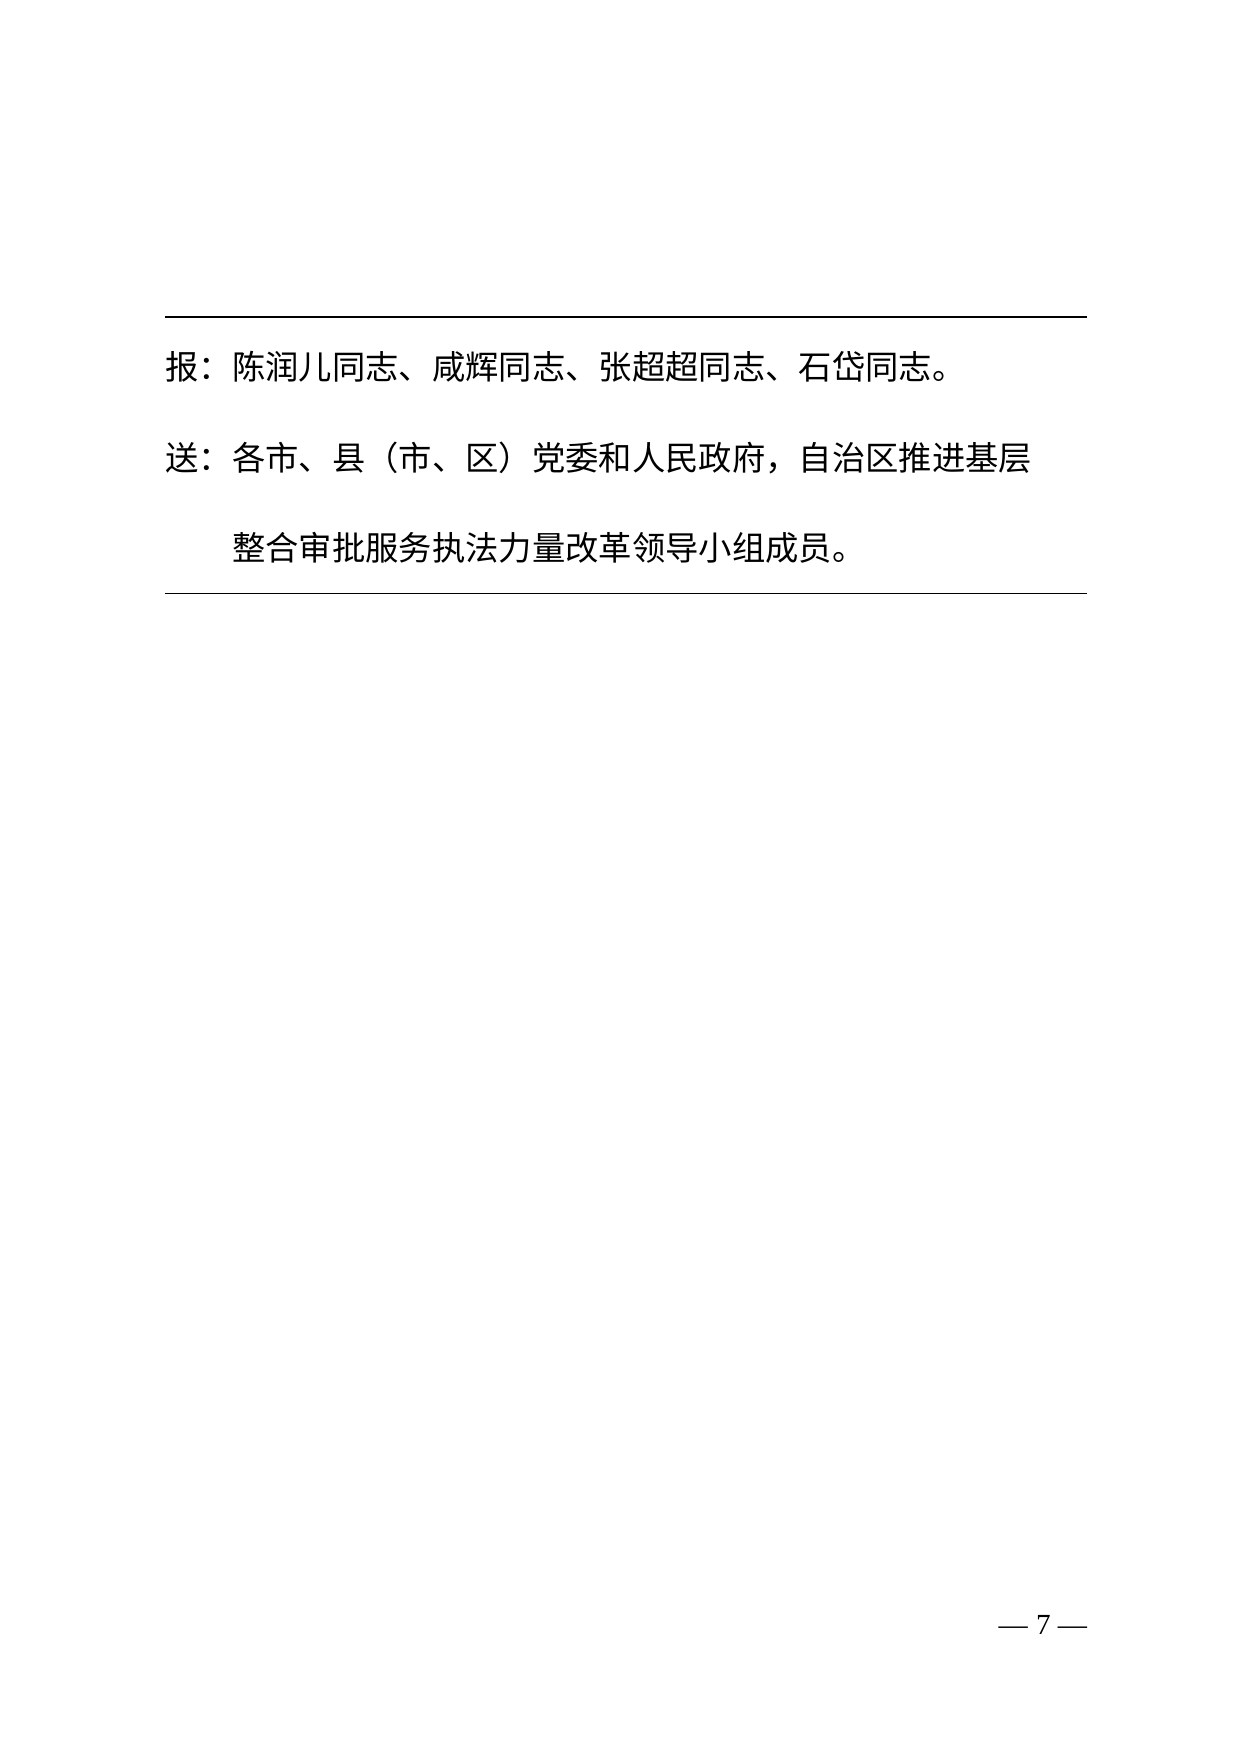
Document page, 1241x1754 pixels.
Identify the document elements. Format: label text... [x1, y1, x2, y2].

text 送：各市、县（市、区）党委和人民政府，自治区推进基层 [165, 410, 1087, 498]
text 整合审批服务执法力量改革领导小组成员。 [165, 498, 1087, 593]
text 报：陈润儿同志、咸辉同志、张超超同志、石岱同志。 [165, 318, 1087, 410]
